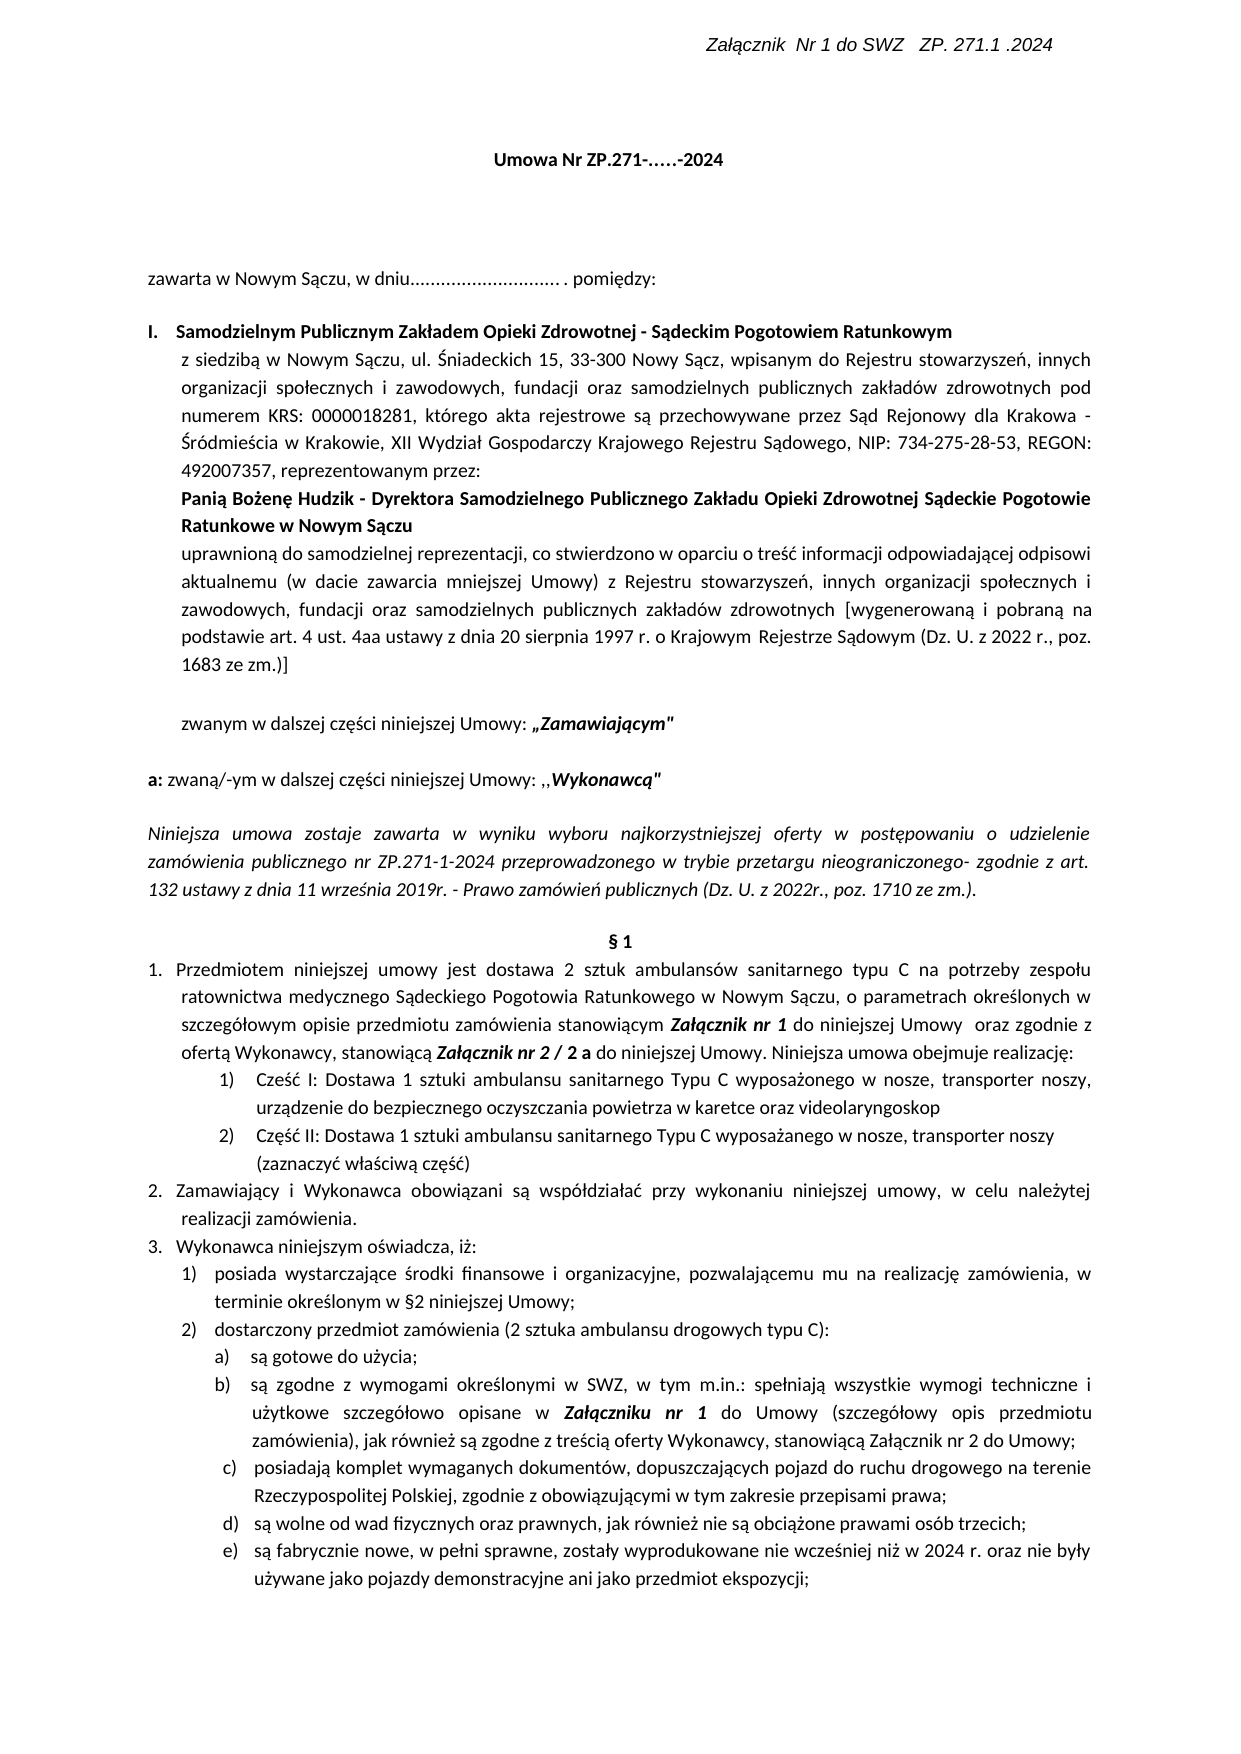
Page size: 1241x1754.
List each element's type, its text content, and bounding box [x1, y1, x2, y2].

subtitle Umowa Nr ZP.271- -2024 [493, 148, 1093, 172]
text z siedzibą w Nowym Sączu, ul. Śniadeckich 15, 33-300 Nowy Sącz, wpisanym do Rejestru stowarzyszeń, innych organizacji społecznych i zawodowych, fundacji oraz samodzielnych publicznych zakładów zdrowotnych pod numerem KRS: 0000018281, którego akta rejestrowe są przechowywane przez Sąd Rejonowy dla Krakowa - Śródmieścia w Krakowie, XII Wydział Gospodarczy Krajowego Rejestru Sądowego, NIP: 734-275-28-53, REGON: 492007357, reprezentowanym przez: [181, 347, 1093, 482]
list są wolne od wad fizycznych oraz prawnych, jak również nie są obciążone prawami osób trzecich; [223, 1511, 1093, 1535]
text uprawnioną do samodzielnej reprezentacji, co stwierdzono w oparciu o treść informacji odpowiadającej odpisowi aktualnemu (w dacie zawarcia mniejszej Umowy) z Rejestru stowarzyszeń, innych organizacji społecznych i zawodowych, fundacji oraz samodzielnych publicznych zakładów zdrowotnych [wygenerowaną i pobraną na podstawie art. 4 ust. 4aa ustawy z dnia 20 sierpnia 1997 r. o Krajowym Rejestrze Sądowym (Dz. U. z 2022 r., poz. 1683 ze zm.)] [181, 541, 1093, 676]
list Cześć I: Dostawa 1 sztuki ambulansu sanitarnego Typu C wyposażonego w nosze, transporter noszy, urządzenie do bezpiecznego oczyszczania powietrza w karetce oraz videolaryngoskop [218, 1067, 1093, 1119]
list dostarczony przedmiot zamówienia (2 sztuka ambulansu drogowych typu C): [181, 1317, 1093, 1341]
text zawarta w Nowym Sączu, w dniu pomiędzy: [148, 266, 1093, 291]
list są fabrycznie nowe, w pełni sprawne, zostały wyprodukowane nie wcześniej niż w 2024 r. oraz nie były używane jako pojazdy demonstracyjne ani jako przedmiot ekspozycji; [223, 1538, 1093, 1590]
subtitle Samodzielnym Publicznym Zakładem Opieki Zdrowotnej - Sądeckim Pogotowiem Ratunkowym [148, 320, 1093, 344]
list są gotowe do użycia; [214, 1344, 1093, 1369]
text zwanym w dalszej części niniejszej Umowy: „Zamawiającym" [181, 711, 1093, 736]
text Panią Bożenę Hudzik - Dyrektora Samodzielnego Publicznego Zakładu Opieki Zdrowotnej Sądeckie Pogotowie Ratunkowe w Nowym Sączu [181, 486, 1093, 538]
list Zamawiający i Wykonawca obowiązani są współdziałać przy wykonaniu niniejszej umowy, w celu należytej realizacji zamówienia. [148, 1178, 1093, 1230]
list Część II: Dostawa 1 sztuki ambulansu sanitarnego Typu C wyposażanego w nosze, transporter noszy [218, 1123, 1093, 1147]
list posiadają komplet wymaganych dokumentów, dopuszczających pojazd do ruchu drogowego na terenie Rzeczypospolitej Polskiej, zgodnie z obowiązującymi w tym zakresie przepisami prawa; [223, 1455, 1093, 1507]
list Przedmiotem niniejszej umowy jest dostawa 2 sztuk ambulansów sanitarnego typu C na potrzeby zespołu ratownictwa medycznego Sądeckiego Pogotowia Ratunkowego w Nowym Sączu, o parametrach określonych w szczegółowym opisie przedmiotu zamówienia stanowiącym Załącznik nr 1 do niniejszej Umowy oraz zgodnie z ofertą Wykonawcy, stanowiącą Załącznik nr 2 / 2 a do niniejszej Umowy. Niniejsza umowa obejmuje realizację: [148, 957, 1093, 1064]
subtitle a: zwaną/-ym w dalszej części niniejszej Umowy: ,,Wykonawcą" [148, 767, 1093, 792]
text (zaznaczyć właściwą część) [256, 1151, 1093, 1175]
text §1 [148, 929, 1093, 953]
list Wykonawca niniejszym oświadcza, iż: [148, 1234, 1093, 1258]
text Niniejsza umowa zostaje zawarta w wyniku wyboru najkorzystniejszej oferty w postępowaniu o udzielenie zamówienia publicznego nr ZP.271-1-2024 przeprowadzonego w trybie przetargu nieograniczonego- zgodnie z art. 132 ustawy z dnia 11 września 2019r. - Prawo zamówień publicznych (Dz. U. z 2022r., poz. 1710 ze zm.). [148, 821, 1093, 901]
list są zgodne z wymogami określonymi w SWZ, w tym m.in.: spełniają wszystkie wymogi techniczne i użytkowe szczegółowo opisane w Załączniku nr 1 do Umowy (szczegółowy opis przedmiotu zamówienia), jak również są zgodne z treścią oferty Wykonawcy, stanowiącą Załącznik nr 2 do Umowy; [214, 1372, 1093, 1452]
list posiada wystarczające środki finansowe i organizacyjne, pozwalającemu mu na realizację zamówienia, w terminie określonym w §2 niniejszej Umowy; [181, 1261, 1093, 1313]
